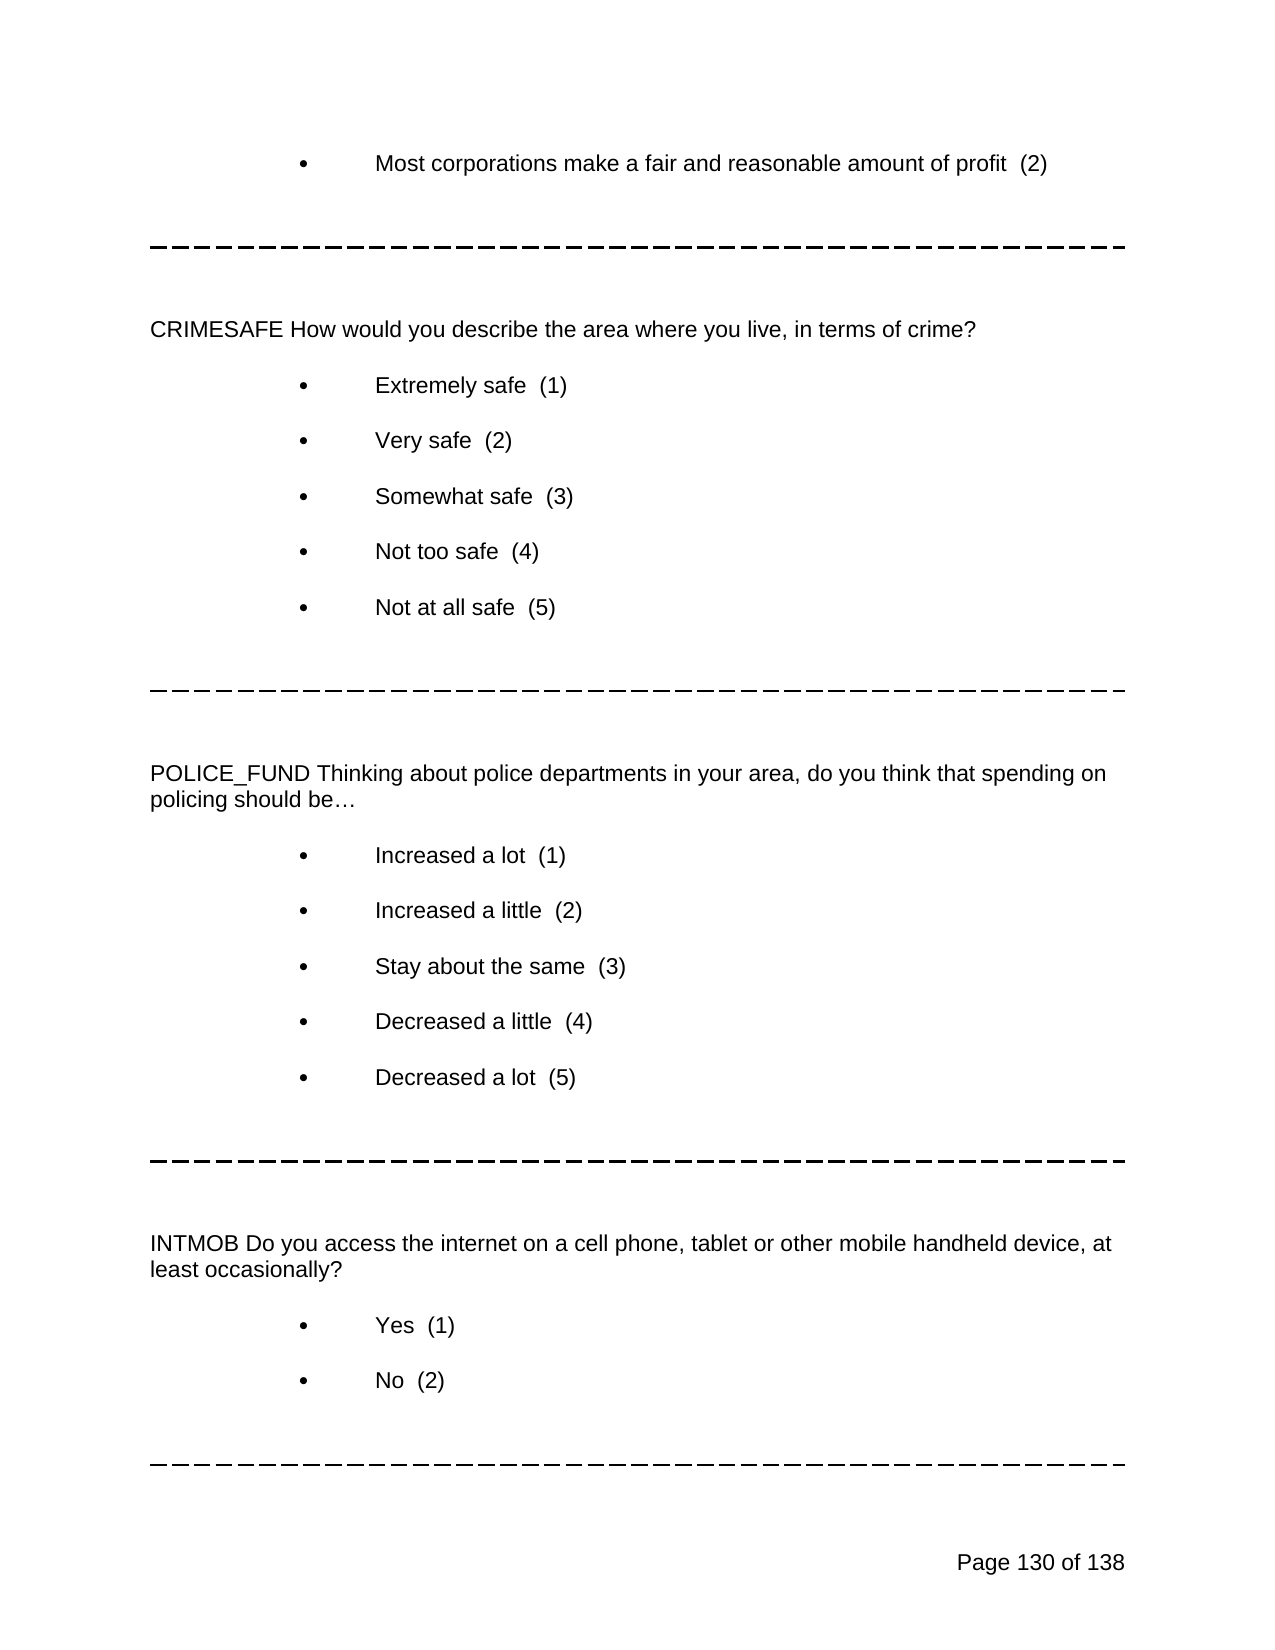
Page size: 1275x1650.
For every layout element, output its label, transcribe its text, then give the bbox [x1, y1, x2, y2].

text POLICE_FUND Thinking about police departments in your area, do you think that spending on policing should be… [150, 760, 1125, 813]
list Extremely safe (1) [262, 372, 1125, 398]
list Stay about the same (3) [262, 953, 1125, 979]
list Most corporations make a fair and reasonable amount of profit (2) [262, 150, 1125, 176]
list Decreased a little (4) [262, 1008, 1125, 1035]
list Increased a little (2) [262, 897, 1125, 924]
list Decreased a lot (5) [262, 1064, 1125, 1090]
list Not too safe (4) [262, 538, 1125, 564]
list Increased a lot (1) [262, 842, 1125, 868]
list No (2) [262, 1367, 1125, 1394]
text CRIMESAFE How would you describe the area where you live, in terms of crime? [150, 316, 1125, 342]
list Yes (1) [262, 1312, 1125, 1338]
list Somewhat safe (3) [262, 483, 1125, 509]
list Very safe (2) [262, 427, 1125, 453]
text INTMOB Do you access the internet on a cell phone, tablet or other mobile handheld device, at least occasionally? [150, 1230, 1125, 1283]
list Not at all safe (5) [262, 594, 1125, 620]
